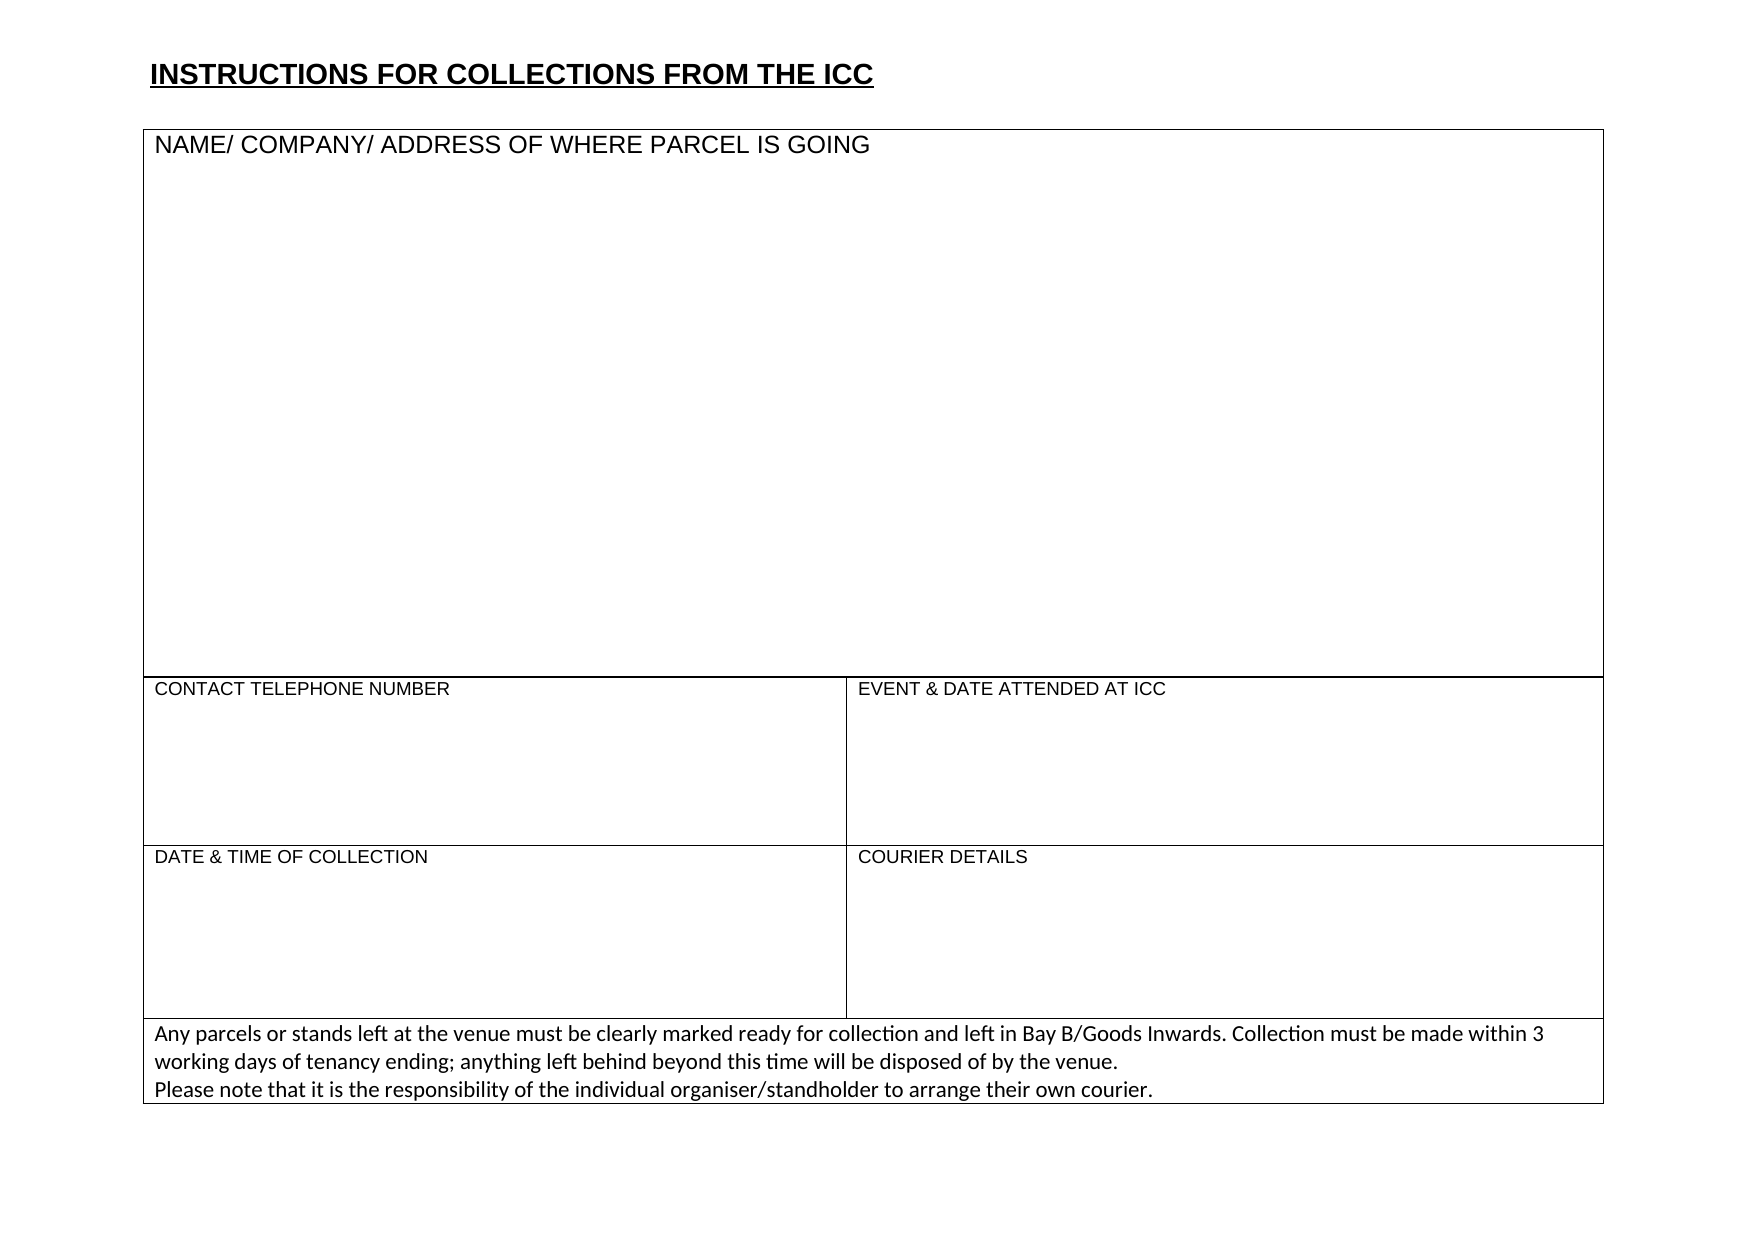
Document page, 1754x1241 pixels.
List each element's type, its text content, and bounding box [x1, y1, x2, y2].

table_cell COURIER DETAILS [847, 846, 1603, 1018]
table_cell CONTACT TELEPHONE NUMBER [144, 678, 846, 844]
table_cell DATE & TIME OF COLLECTION [144, 846, 846, 1018]
table_cell Any parcels or stands left at the venue must be clearly marked ready for collection and left in Bay B/Goods Inwards. Collection must be made within 3 working days of tenancy ending; anything left behind beyond this time will be disposed of by the venue. Please note that it is the responsibility of the individual organiser/standholder to arrange their own courier. [144, 1019, 1603, 1103]
table_cell EVENT & DATE ATTENDED AT ICC [847, 678, 1603, 844]
subtitle INSTRUCTIONS FOR COLLECTIONS FROM THE ICC [150, 57, 1604, 91]
table_header NAME/ COMPANY/ ADDRESS OF WHERE PARCEL IS GOING [144, 130, 1603, 676]
